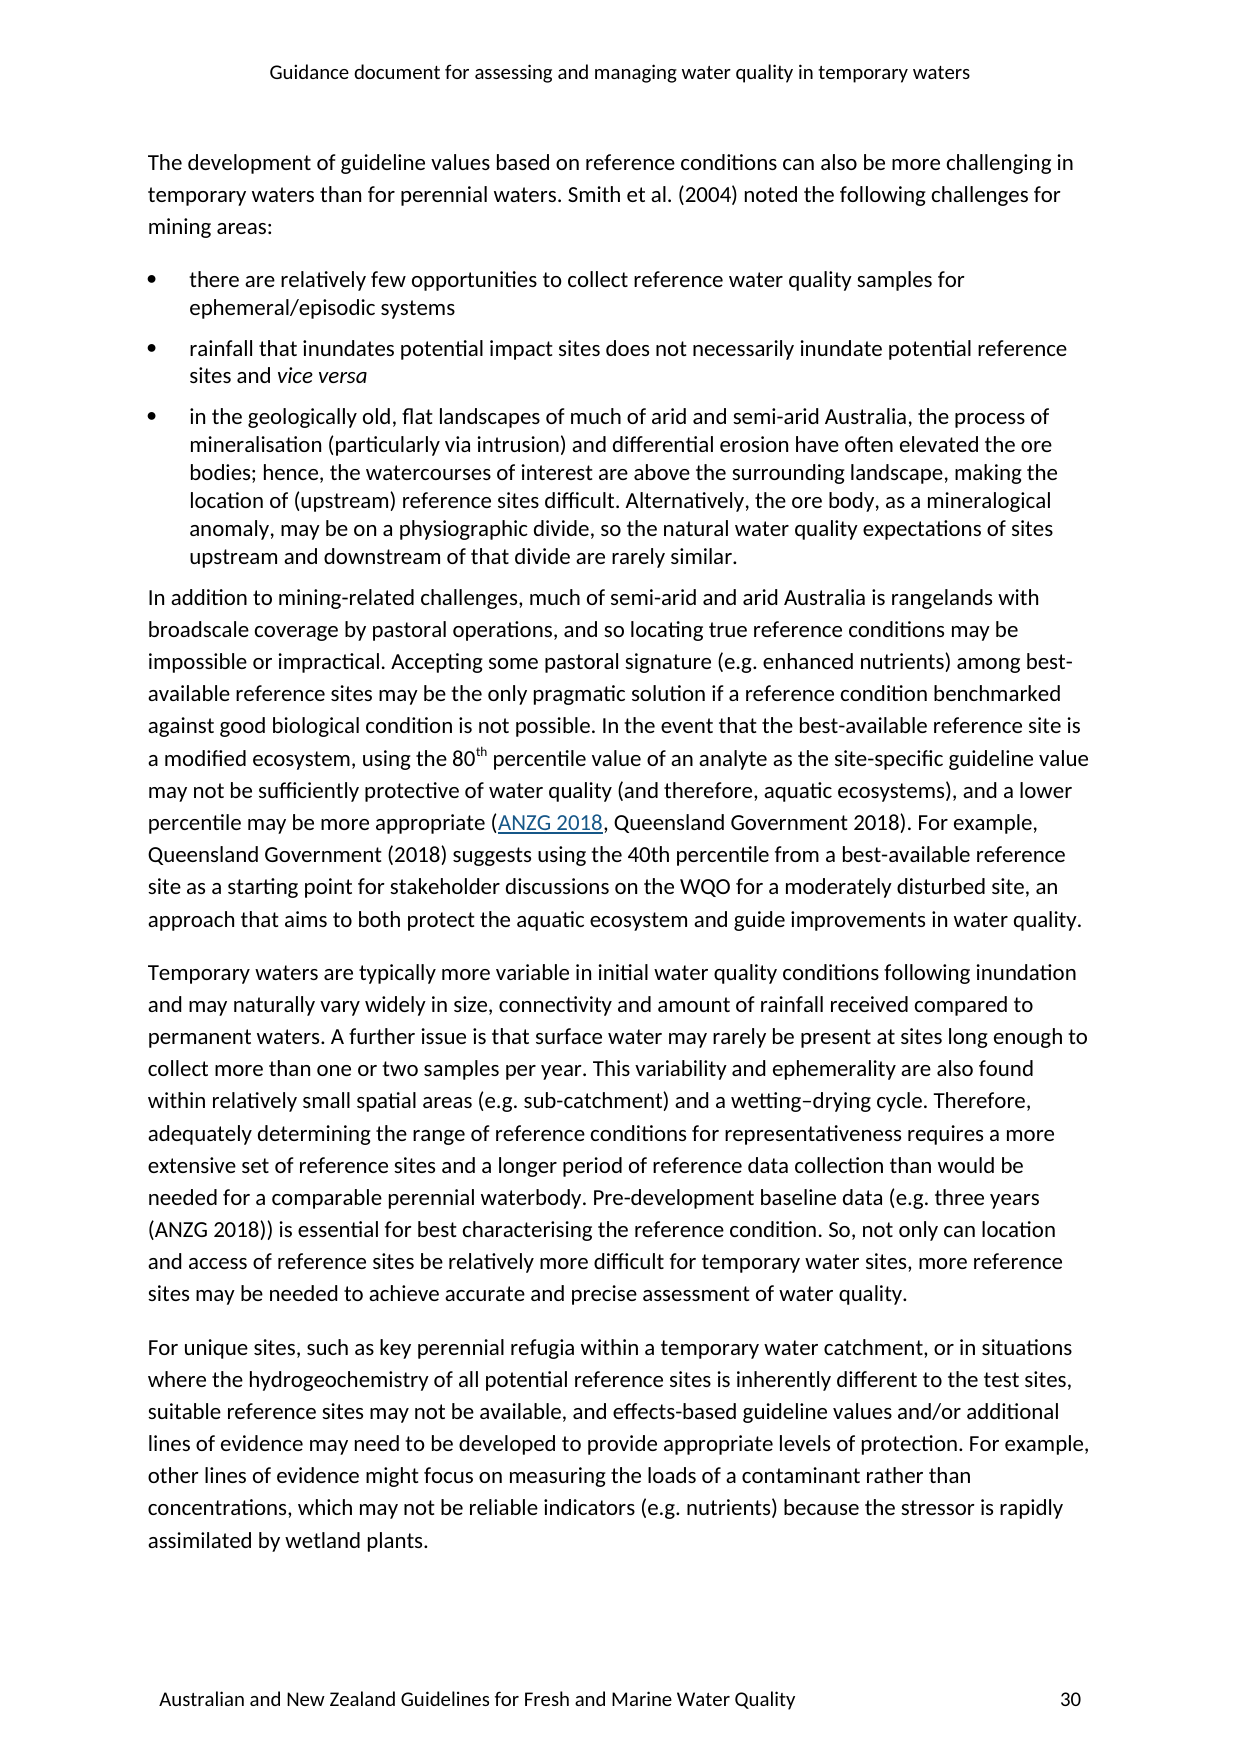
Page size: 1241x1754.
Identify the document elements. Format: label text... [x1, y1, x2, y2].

text The development of guideline values based on reference conditions can also be more challenging in temporary waters than for perennial waters. Smith et al. (2004) noted the following challenges for mining areas: [148, 148, 1092, 240]
list there are relatively few opportunities to collect reference water quality samples for ephemeral/episodic systems [148, 265, 1092, 321]
text Temporary waters are typically more variable in initial water quality conditions following inundation and may naturally vary widely in size, connectivity and amount of rainfall received compared to permanent waters. A further issue is that surface water may rarely be present at sites long enough to collect more than one or two samples per year. This variability and ephemerality are also found within relatively small spatial areas (e.g. sub-catchment) and a wetting–drying cycle. Therefore, adequately determining the range of reference conditions for representativeness requires a more extensive set of reference sites and a longer period of reference data collection than would be needed for a comparable perennial waterbody. Pre-development baseline data (e.g. three years (ANZG 2018)) is essential for best characterising the reference condition. So, not only can location and access of reference sites be relatively more difficult for temporary water sites, more reference sites may be needed to achieve accurate and precise assessment of water quality. [148, 958, 1092, 1308]
list in the geologically old, flat landscapes of much of arid and semi-arid Australia, the process of mineralisation (particularly via intrusion) and differential erosion have often elevated the ore bodies; hence, the watercourses of interest are above the surrounding landscape, making the location of (upstream) reference sites difficult. Alternatively, the ore body, as a mineralogical anomaly, may be on a physiographic divide, so the natural water quality expectations of sites upstream and downstream of that divide are rarely similar. [148, 402, 1092, 570]
text For unique sites, such as key perennial refugia within a temporary water catchment, or in situations where the hydrogeochemistry of all potential reference sites is inherently different to the test sites, suitable reference sites may not be available, and effects-based guideline values and/or additional lines of evidence may need to be developed to provide appropriate levels of protection. For example, other lines of evidence might focus on measuring the loads of a contaminant rather than concentrations, which may not be reliable indicators (e.g. nutrients) because the stressor is rapidly assimilated by wetland plants. [148, 1333, 1092, 1554]
list rainfall that inundates potential impact sites does not necessarily inundate potential reference sites and vice versa [148, 334, 1092, 390]
text In addition to mining-related challenges, much of semi-arid and arid Australia is rangelands with broadscale coverage by pastoral operations, and so locating true reference conditions may be impossible or impractical. Accepting some pastoral signature (e.g. enhanced nutrients) among best-available reference sites may be the only pragmatic solution if a reference condition benchmarked against good biological condition is not possible. In the event that the best-available reference site is a modified ecosystem, using the 80th percentile value of an analyte as the site-specific guideline value may not be sufficiently protective of water quality (and therefore, aquatic ecosystems), and a lower percentile may be more appropriate (ANZG 2018, Queensland Government 2018). For example, Queensland Government (2018) suggests using the 40th percentile from a best-available reference site as a starting point for stakeholder discussions on the WQO for a moderately disturbed site, an approach that aims to both protect the aquatic ecosystem and guide improvements in water quality. [148, 583, 1092, 933]
